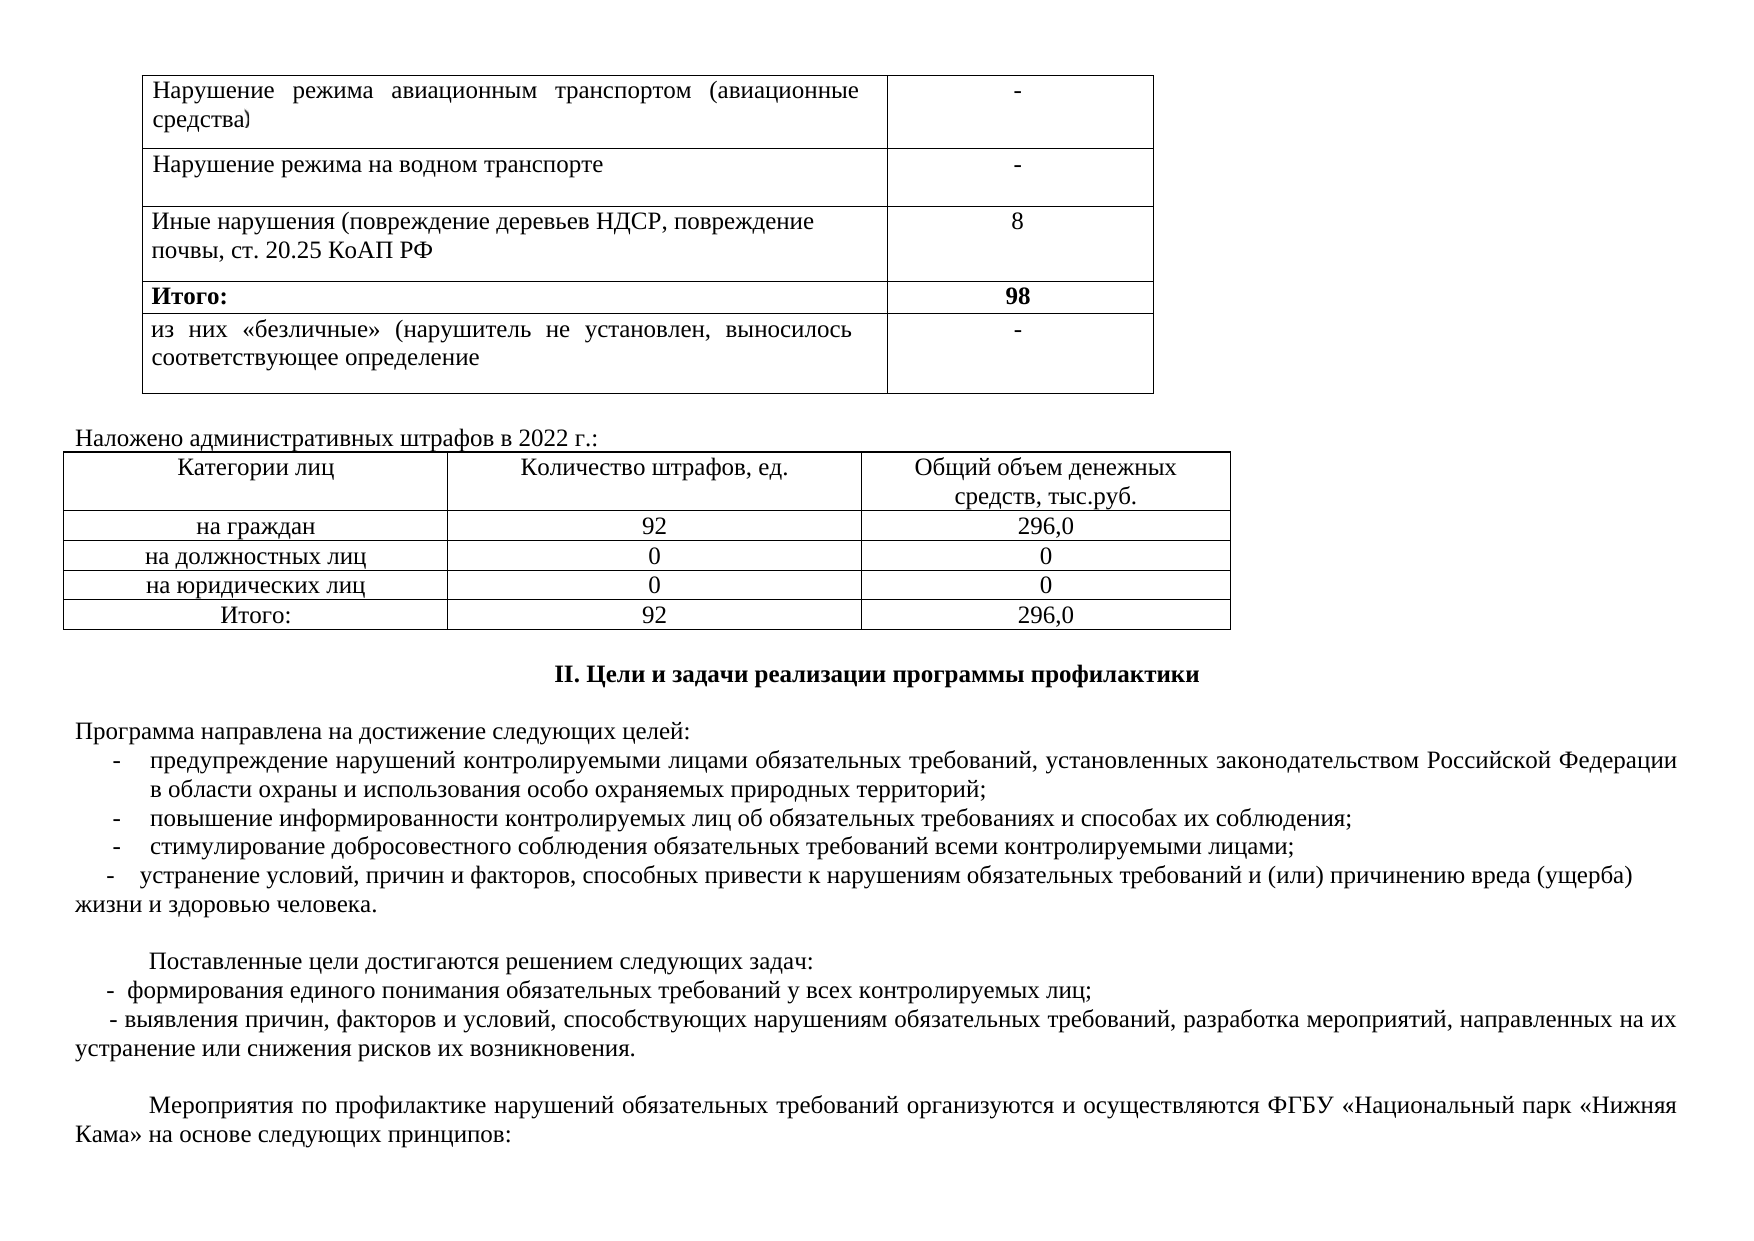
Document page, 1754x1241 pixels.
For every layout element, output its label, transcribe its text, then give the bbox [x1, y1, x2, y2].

text Мероприятия по профилактике нарушений обязательных требований организуются и осуществляются ФГБУ «Национальный парк «Нижняя Кама» на основе следующих принципов: [75, 1090, 1679, 1148]
list предупреждение нарушений контролируемыми лицами обязательных требований, установленных законодательством Российской Федерации в области охраны и использования особо охраняемых природных территорий; [112, 745, 1679, 803]
list стимулирование добросовестного соблюдения обязательных требований всеми контролируемыми лицами; [112, 831, 1679, 860]
text Программа направлена на достижение следующих целей: [75, 716, 1679, 745]
table_cell 0 [448, 571, 861, 599]
table_cell 98 [888, 282, 1153, 313]
text - формирования единого понимания обязательных требований у всех контролируемых лиц; [75, 975, 1679, 1004]
table_cell на юридических лиц [64, 571, 447, 599]
table_cell Иные нарушения (повреждение деревьев НДСР, повреждение почвы, ст. 20.25 КоАП РФ [143, 207, 887, 281]
table_cell на граждан [64, 511, 447, 540]
table_cell 92 [448, 600, 861, 629]
table_cell Нарушение режима авиационным транспортом (авиационные средства [143, 76, 887, 148]
table_cell 8 [888, 207, 1153, 281]
table_cell Итого: [143, 282, 887, 313]
table_cell Нарушение режима на водном транспорте [143, 149, 887, 206]
table_cell 296,0 [862, 511, 1230, 540]
table_header Категории лиц [64, 453, 447, 510]
table_cell 92 [448, 511, 861, 540]
table_cell 0 [448, 541, 861, 569]
table_cell 0 [862, 571, 1230, 599]
table_cell - [888, 149, 1153, 206]
picture [244, 108, 250, 128]
text - устранение условий, причин и факторов, способных привести к нарушениям обязательных требований и (или) причинению вреда (ущерба) жизни и здоровью человека. [75, 860, 1679, 918]
table_header Количество штрафов, ед. [448, 453, 861, 510]
table_cell - [888, 314, 1153, 393]
table_cell на должностных лиц [64, 541, 447, 569]
table_cell 0 [862, 541, 1230, 569]
table_cell - [888, 76, 1153, 148]
table_cell из них «безличные» (нарушитель не установлен, выносилось соответствующее определение [143, 314, 887, 393]
text Наложено административных штрафов в 2022 г.: [75, 423, 1679, 451]
table_cell Итого: [64, 600, 447, 629]
text - выявления причин, факторов и условий, способствующих нарушениям обязательных требований, разработка мероприятий, направленных на их устранение или снижения рисков их возникновения. [75, 1004, 1679, 1061]
table_cell 296,0 [862, 600, 1230, 629]
list повышение информированности контролируемых лиц об обязательных требованиях и способах их соблюдения; [112, 803, 1679, 831]
table_header Общий объем денежных средств, тыс.руб. [862, 453, 1230, 510]
text II. Цели и задачи реализации программы профилактики [75, 659, 1679, 688]
text Поставленные цели достигаются решением следующих задач: [75, 946, 1679, 975]
